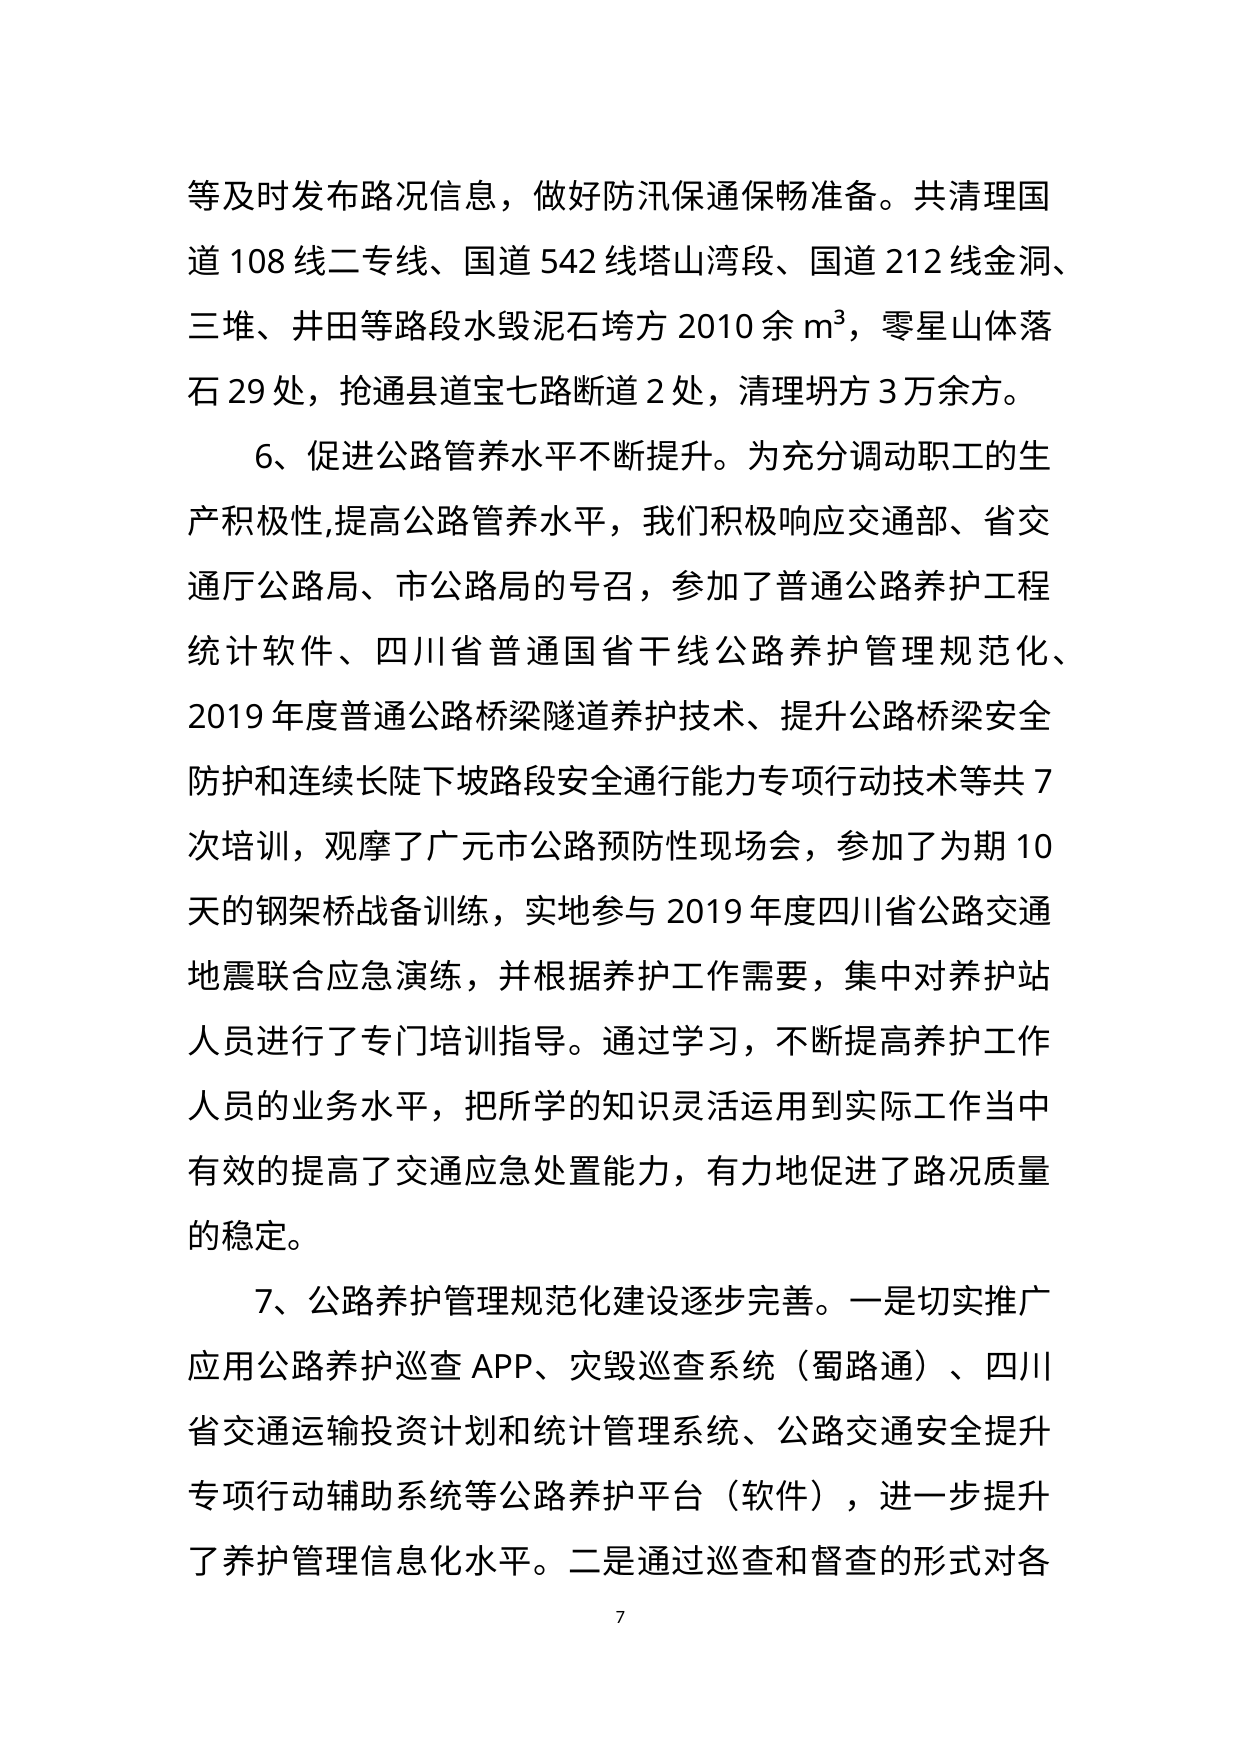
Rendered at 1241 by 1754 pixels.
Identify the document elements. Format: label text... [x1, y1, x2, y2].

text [187, 162, 1053, 422]
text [187, 1267, 1053, 1592]
text 6、促进公路管养水平不断提升。为充分调动职工的生产积极性,提高公路管养水平，我们积极响应交通部、省交通厅公路局、市公路局的号召，参加了普通公路养护工程统计软件、四川省普通国省干线公路养护管理规范化、2019年度普通公路桥梁隧道养护技术、提升公路桥梁安全防护和连续长陡下坡路段安全通行能力专项行动技术等共7次培训，观摩了广元市公路预防性现场会，参加了为期10天的钢架桥战备训练，实地参与2019年度四川省公路交通地震联合应急演练，并根据养护工作需要，集中对养护站人员进行了专门培训指导。通过学习，不断提高养护工作人员的业务水平，把所学的知识灵活运用到实际工作当中，有效的提高了交通应急处置能力，有力地促进了路况质量的稳定。 [187, 422, 1053, 1267]
